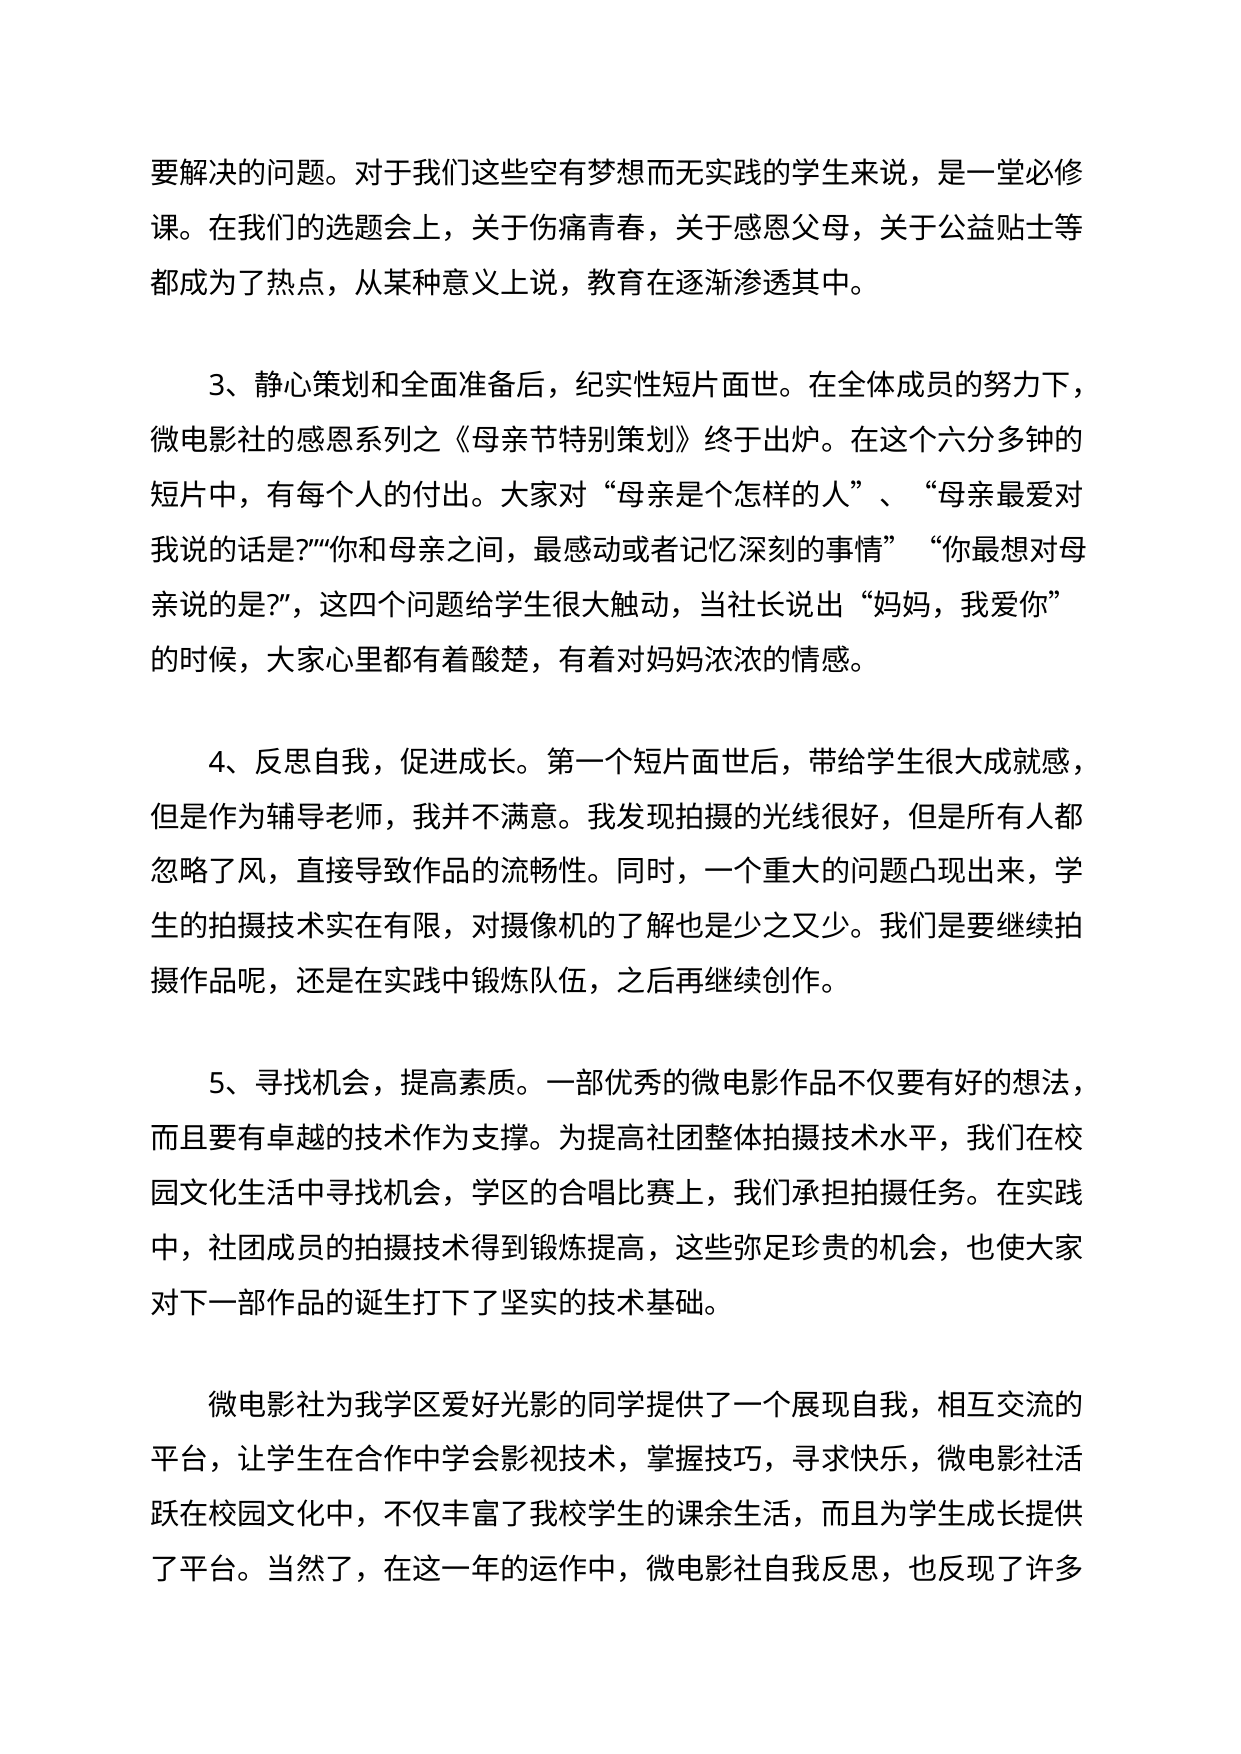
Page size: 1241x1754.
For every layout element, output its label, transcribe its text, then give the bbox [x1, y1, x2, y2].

text 4、反思自我，促进成长。第一个短片面世后，带给学生很大成就感，但是作为辅导老师，我并不满意。我发现拍摄的光线很好，但是所有人都忽略了风，直接导致作品的流畅性。同时，一个重大的问题凸现出来，学生的拍摄技术实在有限，对摄像机的了解也是少之又少。我们是要继续拍摄作品呢，还是在实践中锻炼队伍，之后再继续创作。 [150, 738, 1090, 1000]
text 5、寻找机会，提高素质。一部优秀的微电影作品不仅要有好的想法，而且要有卓越的技术作为支撑。为提高社团整体拍摄技术水平，我们在校园文化生活中寻找机会，学区的合唱比赛上，我们承担拍摄任务。在实践中，社团成员的拍摄技术得到锻炼提高，这些弥足珍贵的机会，也使大家对下一部作品的诞生打下了坚实的技术基础。 [150, 1059, 1090, 1322]
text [150, 150, 1090, 302]
text 3、静心策划和全面准备后，纪实性短片面世。在全体成员的努力下，微电影社的感恩系列之《母亲节特别策划》终于出炉。在这个六分多钟的短片中，有每个人的付出。大家对“母亲是个怎样的人”、“母亲最爱对我说的话是?”“你和母亲之间，最感动或者记忆深刻的事情”“你最想对母亲说的是?”，这四个问题给学生很大触动，当社长说出“妈妈，我爱你”的时候，大家心里都有着酸楚，有着对妈妈浓浓的情感。 [150, 362, 1090, 679]
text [150, 1381, 1090, 1588]
